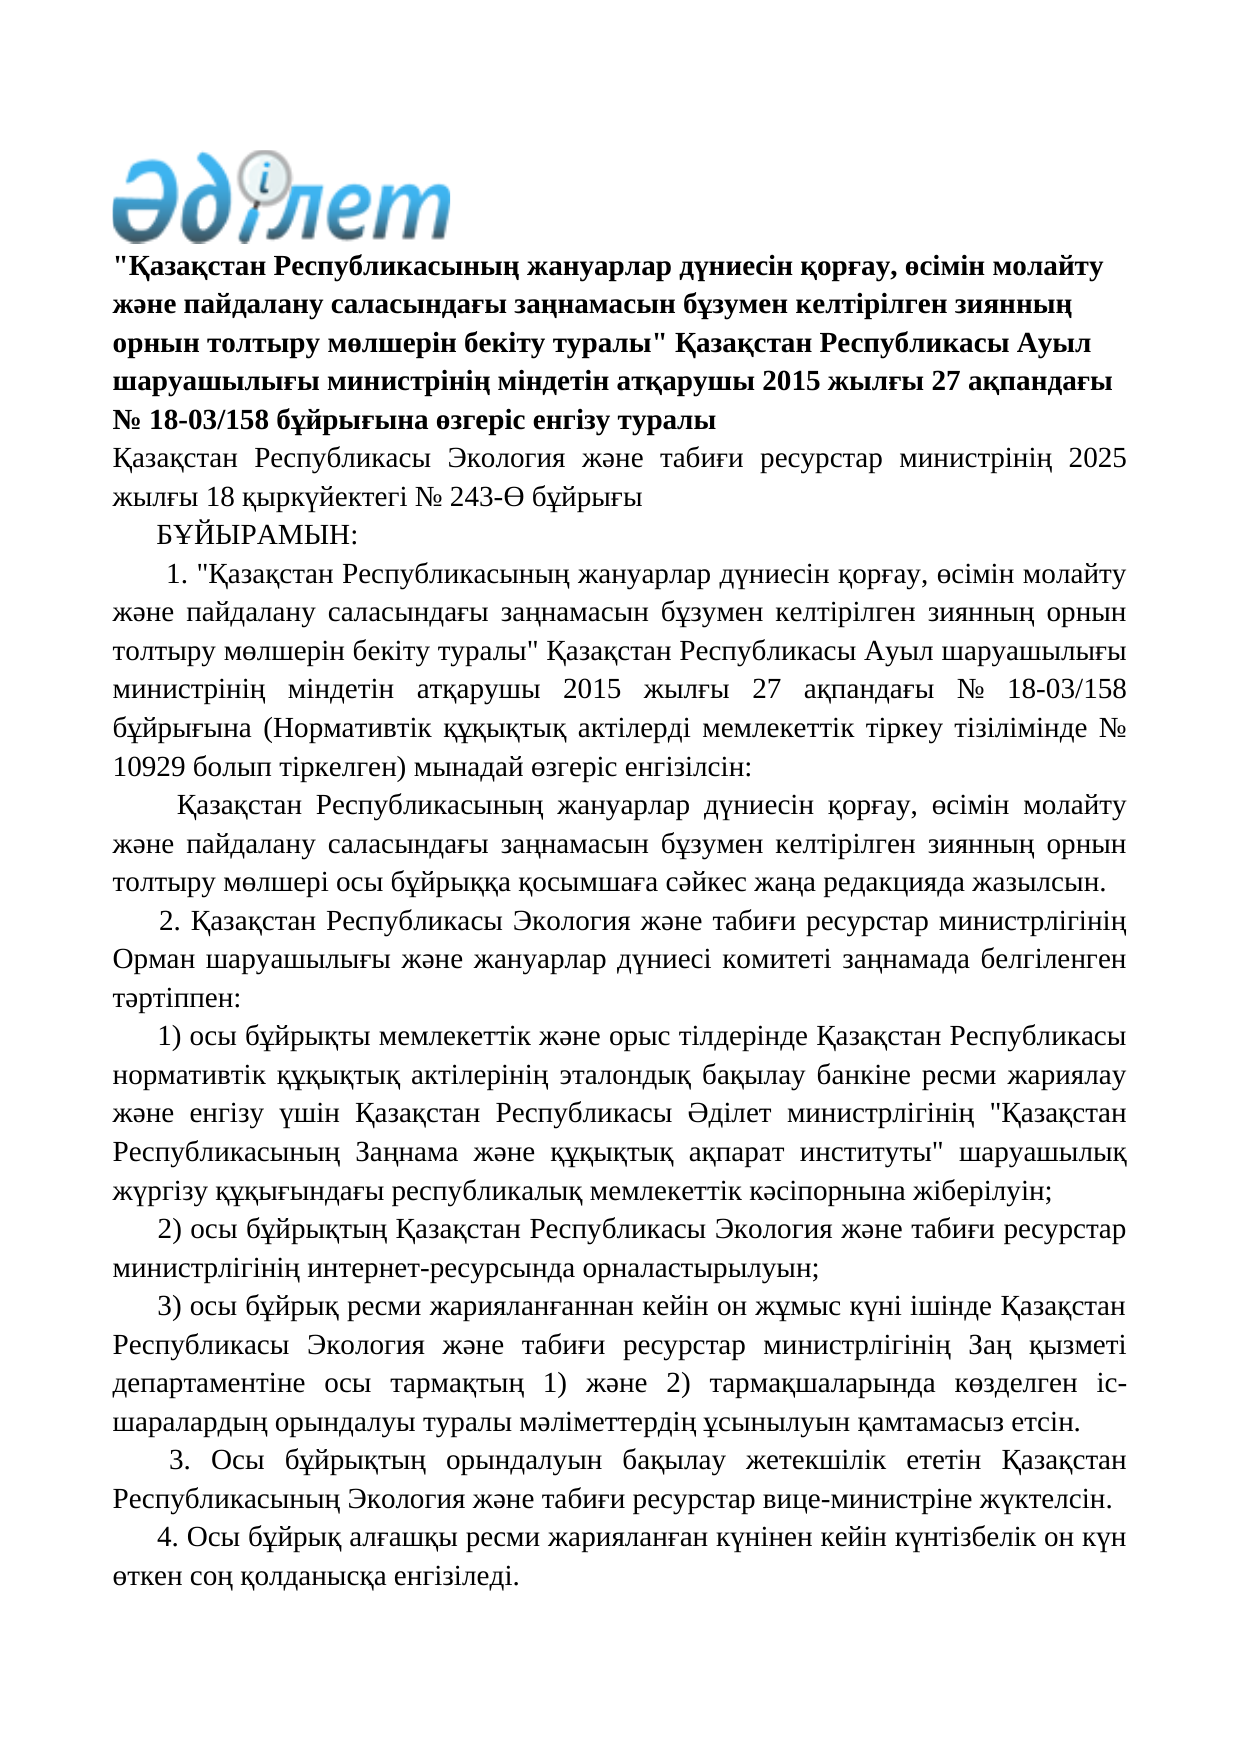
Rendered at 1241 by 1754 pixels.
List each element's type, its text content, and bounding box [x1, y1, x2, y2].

text 1) осы бұйрықты мемлекеттік және орыс тілдерінде Қазақстан Республикасы нормативтік құқықтық актілерінің эталондық бақылау банкіне ресми жариялау және енгізу үшін Қазақстан Республикасы Әділет министрлігінің "Қазақстан Республикасының Заңнама және құқықтық ақпарат институты" шаруашылық жүргізу құқығындағы республикалық мемлекеттік кәсіпорнына жіберілуін; [112, 1018, 1128, 1206]
text 2) осы бұйрықтың Қазақстан Республикасы Экология және табиғи ресурстар министрлігінің интернет-ресурсында орналастырылуын; [112, 1211, 1128, 1283]
text Қазақстан Республикасы Экология және табиғи ресурстар министрінің 2025 жылғы 18 қыркүйектегі № 243-Ө бұйрығы [112, 440, 1128, 512]
text Қазақстан Республикасының жануарлар дүниесін қорғау, өсімін молайту және пайдалану саласындағы заңнамасын бұзумен келтірілген зиянның орнын толтыру мөлшері осы бұйрыққа қосымшаға сәйкес жаңа редакцияда жазылсын. [112, 787, 1128, 898]
text 4. Осы бұйрық алғашқы ресми жарияланған күнінен кейін күнтізбелік он күн өткен соң қолданысқа енгізіледі. [112, 1519, 1128, 1592]
text 1. "Қазақстан Республикасының жануарлар дүниесін қорғау, өсімін молайту және пайдалану саласындағы заңнамасын бұзумен келтірілген зиянның орнын толтыру мөлшерін бекіту туралы" Қазақстан Республикасы Ауыл шаруашылығы министрінің міндетін атқарушы 2015 жылғы 27 ақпандағы № 18-03/158 бұйрығына (Нормативтік құқықтық актілерді мемлекеттік тіркеу тізілімінде № 10929 болып тіркелген) мынадай өзгеріс енгізілсін: [112, 556, 1128, 782]
text "Қазақстан Республикасының жануарлар дүниесін қорғау, өсімін молайту және пайдалану саласындағы заңнамасын бұзумен келтірілген зиянның орнын толтыру мөлшерін бекіту туралы" Қазақстан Республикасы Ауыл шаруашылығы министрінің міндетін атқарушы 2015 жылғы 27 ақпандағы № 18-03/158 бұйрығына өзгеріс енгізу туралы [112, 248, 1128, 435]
text 3) осы бұйрық ресми жарияланғаннан кейін он жұмыс күні ішінде Қазақстан Республикасы Экология және табиғи ресурстар министрлігінің Заң қызметі департаментіне осы тармақтың 1) және 2) тармақшаларында көзделген іс-шаралардың орындалуы туралы мәліметтердің ұсынылуын қамтамасыз етсін. [112, 1288, 1128, 1437]
picture [112, 150, 451, 244]
text БҰЙЫРАМЫН: [112, 517, 1128, 551]
text 3. Осы бұйрықтың орындалуын бақылау жетекшілік ететін Қазақстан Республикасының Экология және табиғи ресурстар вице-министріне жүктелсін. [112, 1442, 1128, 1514]
text 2. Қазақстан Республикасы Экология және табиғи ресурстар министрлігінің Орман шаруашылығы және жануарлар дүниесі комитеті заңнамада белгіленген тәртіппен: [112, 903, 1128, 1013]
